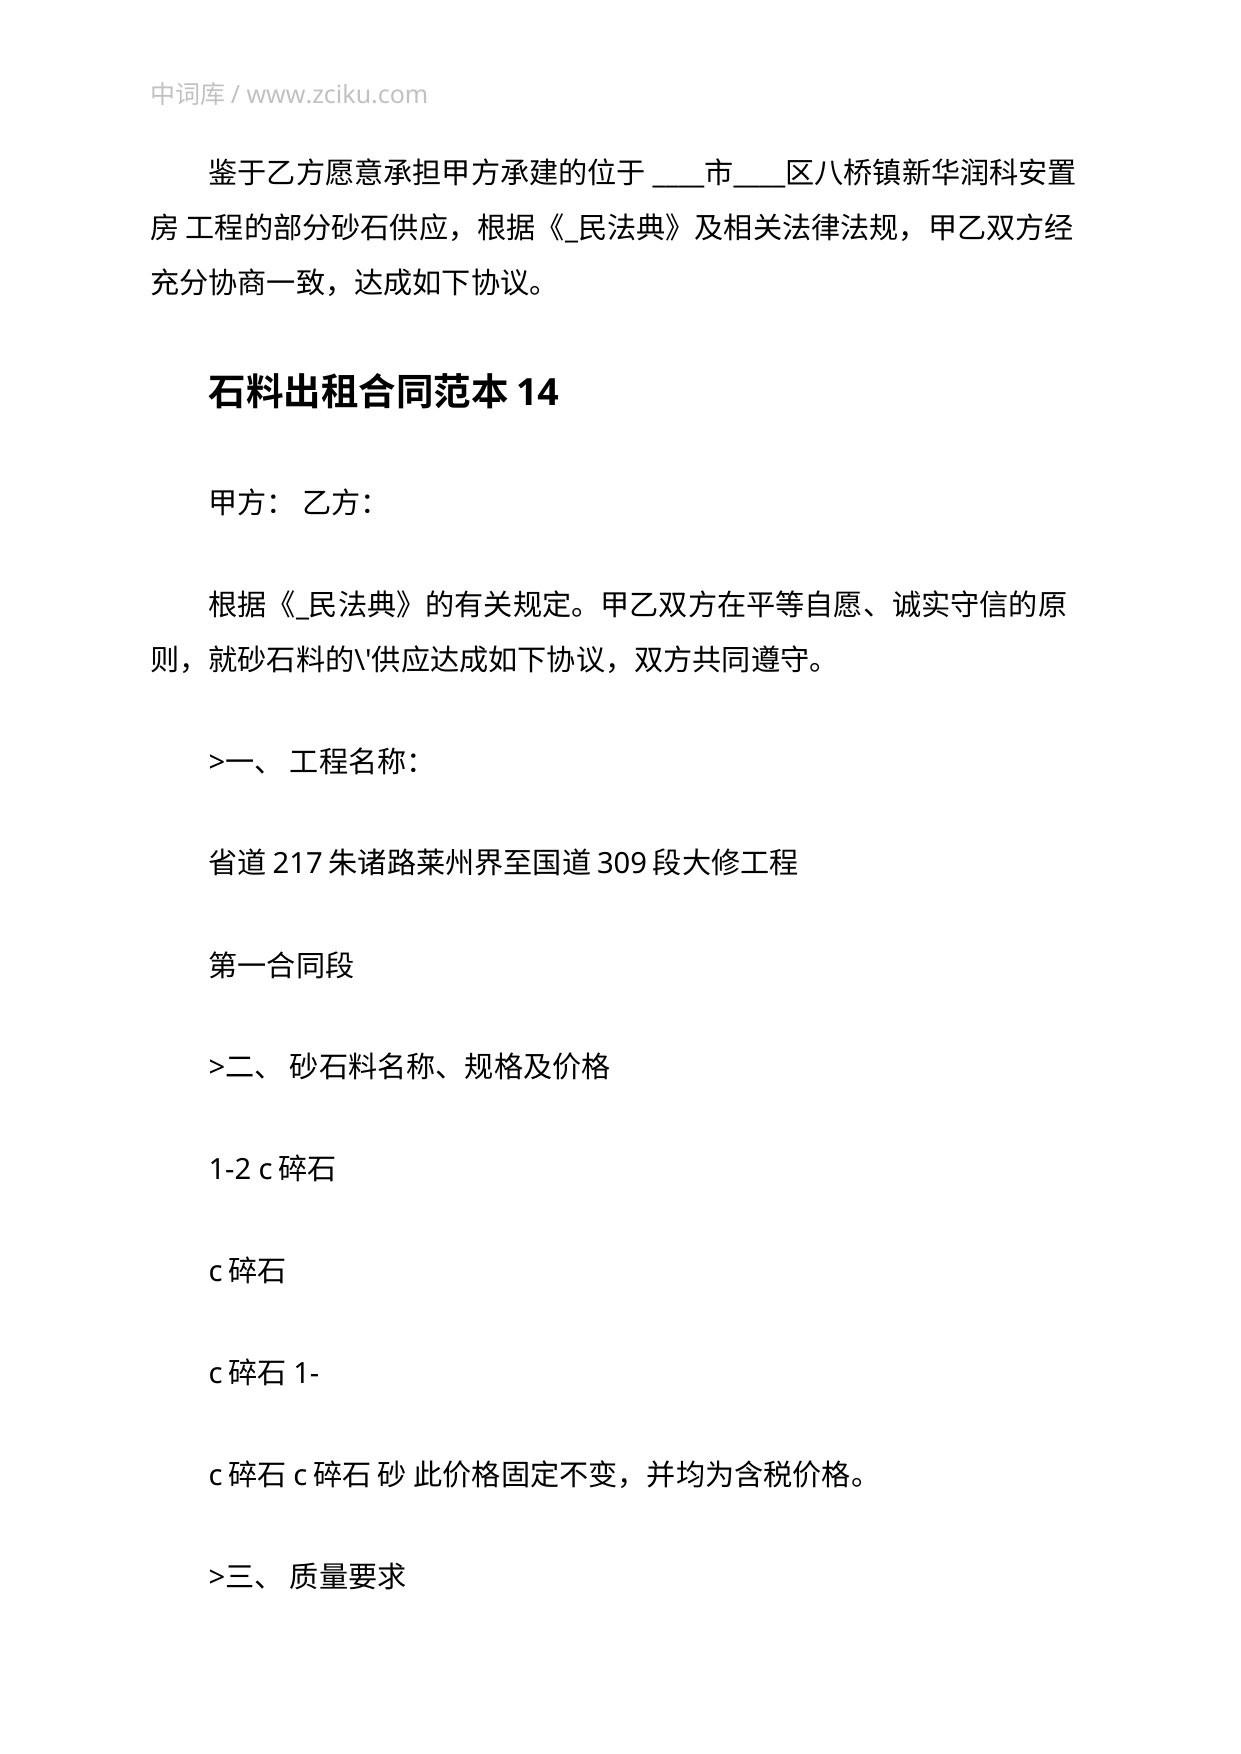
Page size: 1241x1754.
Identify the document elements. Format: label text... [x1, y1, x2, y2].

text 第一合同段 [150, 942, 1090, 984]
text >一、 工程名称： [150, 738, 1090, 781]
text 石料出租合同范本14 [150, 362, 1090, 416]
text c碎石 [150, 1248, 1090, 1290]
text 甲方： 乙方： [150, 479, 1090, 522]
text >二、 砂石料名称、规格及价格 [150, 1044, 1090, 1086]
text 1-2 c碎石 [150, 1146, 1090, 1188]
text 鉴于乙方愿意承担甲方承建的位于 ____市____区八桥镇新华润科安置房 工程的部分砂石供应，根据《_民法典》及相关法律法规，甲乙双方经充分协商一致，达成如下协议。 [150, 150, 1090, 302]
text 省道217朱诸路莱州界至国道309段大修工程 [150, 840, 1090, 882]
text c碎石 c碎石 砂 此价格固定不变，并均为含税价格。 [150, 1452, 1090, 1494]
text >三、 质量要求 [150, 1554, 1090, 1596]
text 根据《_民法典》的有关规定。甲乙双方在平等自愿、诚实守信的原则，就砂石料的\'供应达成如下协议，双方共同遵守。 [150, 581, 1090, 678]
text c碎石 1- [150, 1350, 1090, 1392]
